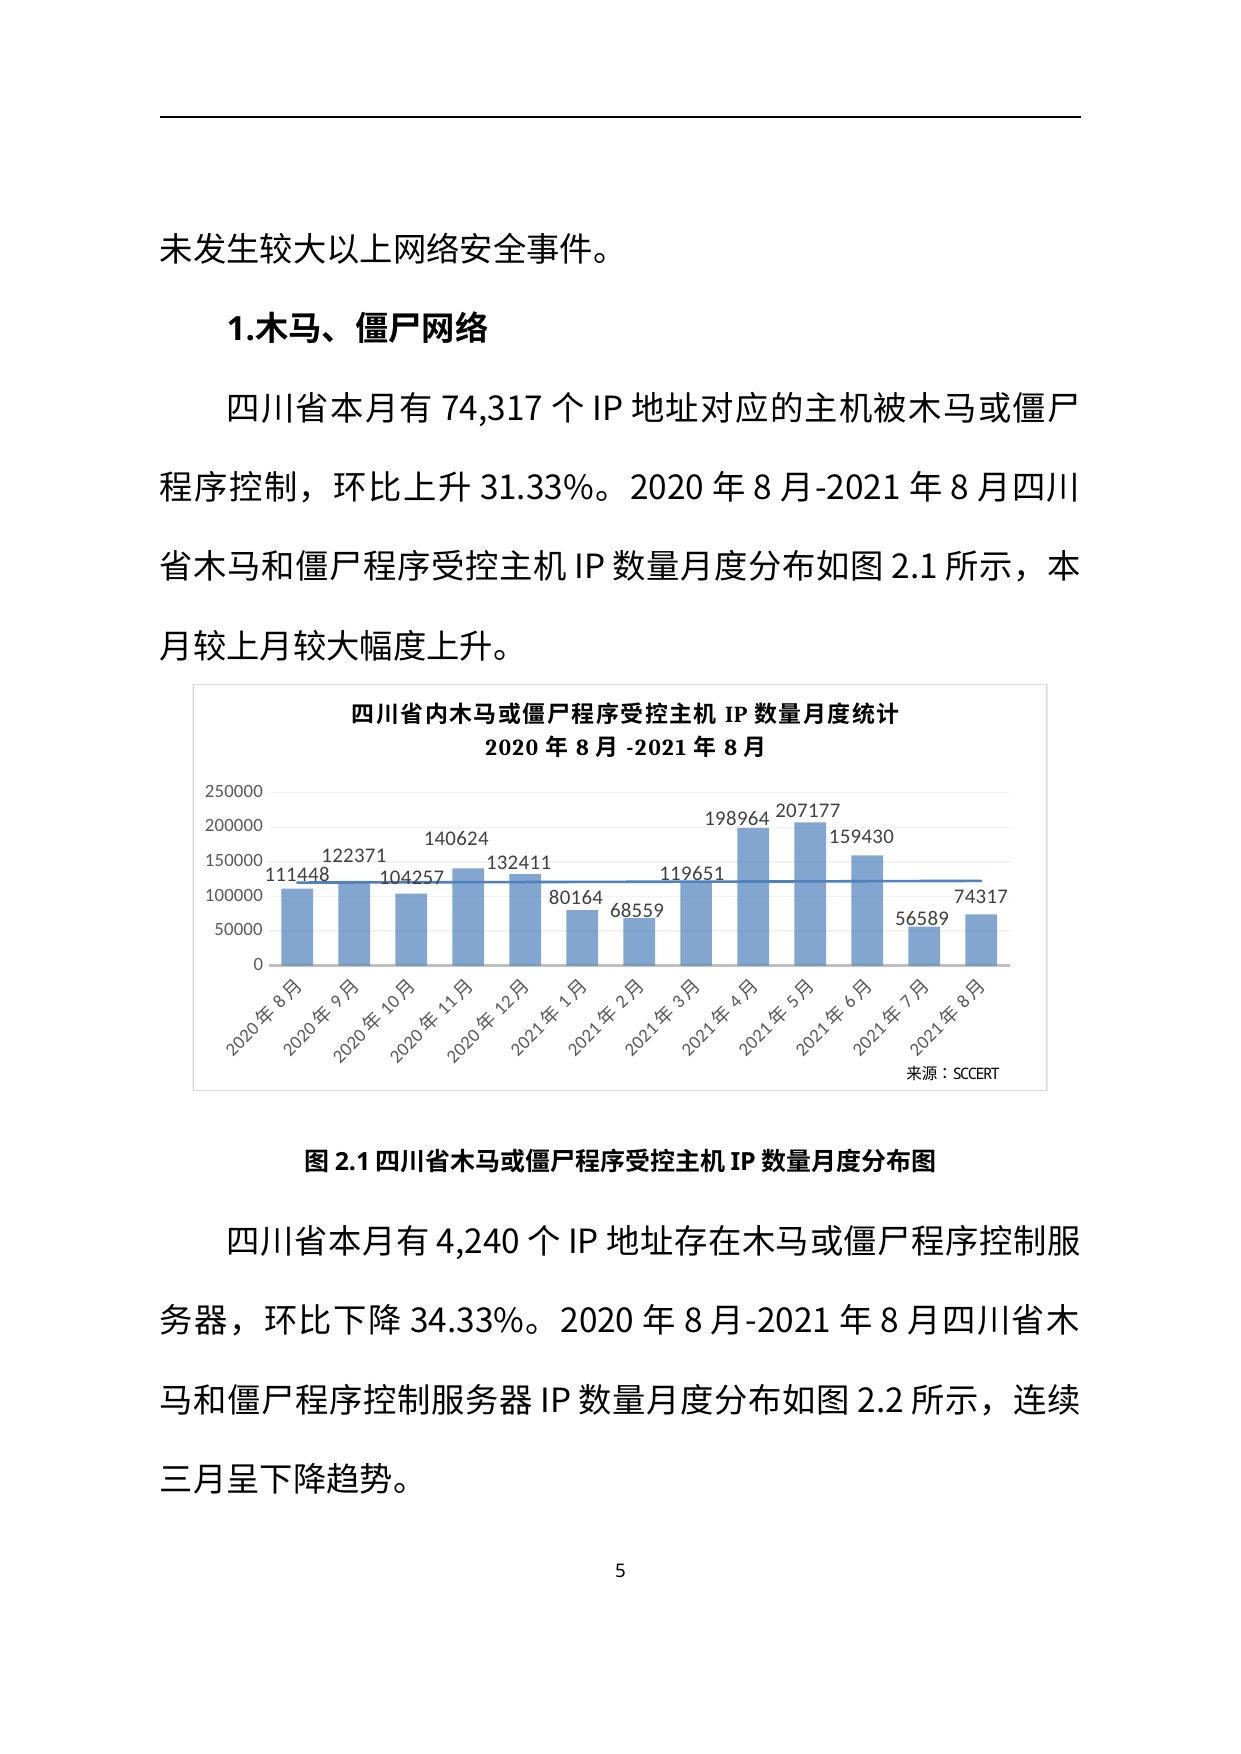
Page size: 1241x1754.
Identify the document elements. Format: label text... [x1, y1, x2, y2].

text 四川省本月有74,317个IP地址对应的主机被木马或僵尸程序控制，环比上升31.33%。2020年8月-2021年8月四川省木马和僵尸程序受控主机IP数量月度分布如图2.1所示，本月较上月较大幅度上升。 [159, 366, 1081, 683]
text 图2.1四川省木马或僵尸程序受控主机IP数量月度分布图 [159, 1140, 1081, 1179]
text 四川省本月有4,240个IP地址存在木马或僵尸程序控制服务器，环比下降34.33%。2020年8月-2021年8月四川省木马和僵尸程序控制服务器IP数量月度分布如图2.2所示，连续三月呈下降趋势。 [159, 1199, 1081, 1517]
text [159, 207, 1081, 287]
subtitle 1.木马、僵尸网络 [226, 287, 1081, 366]
